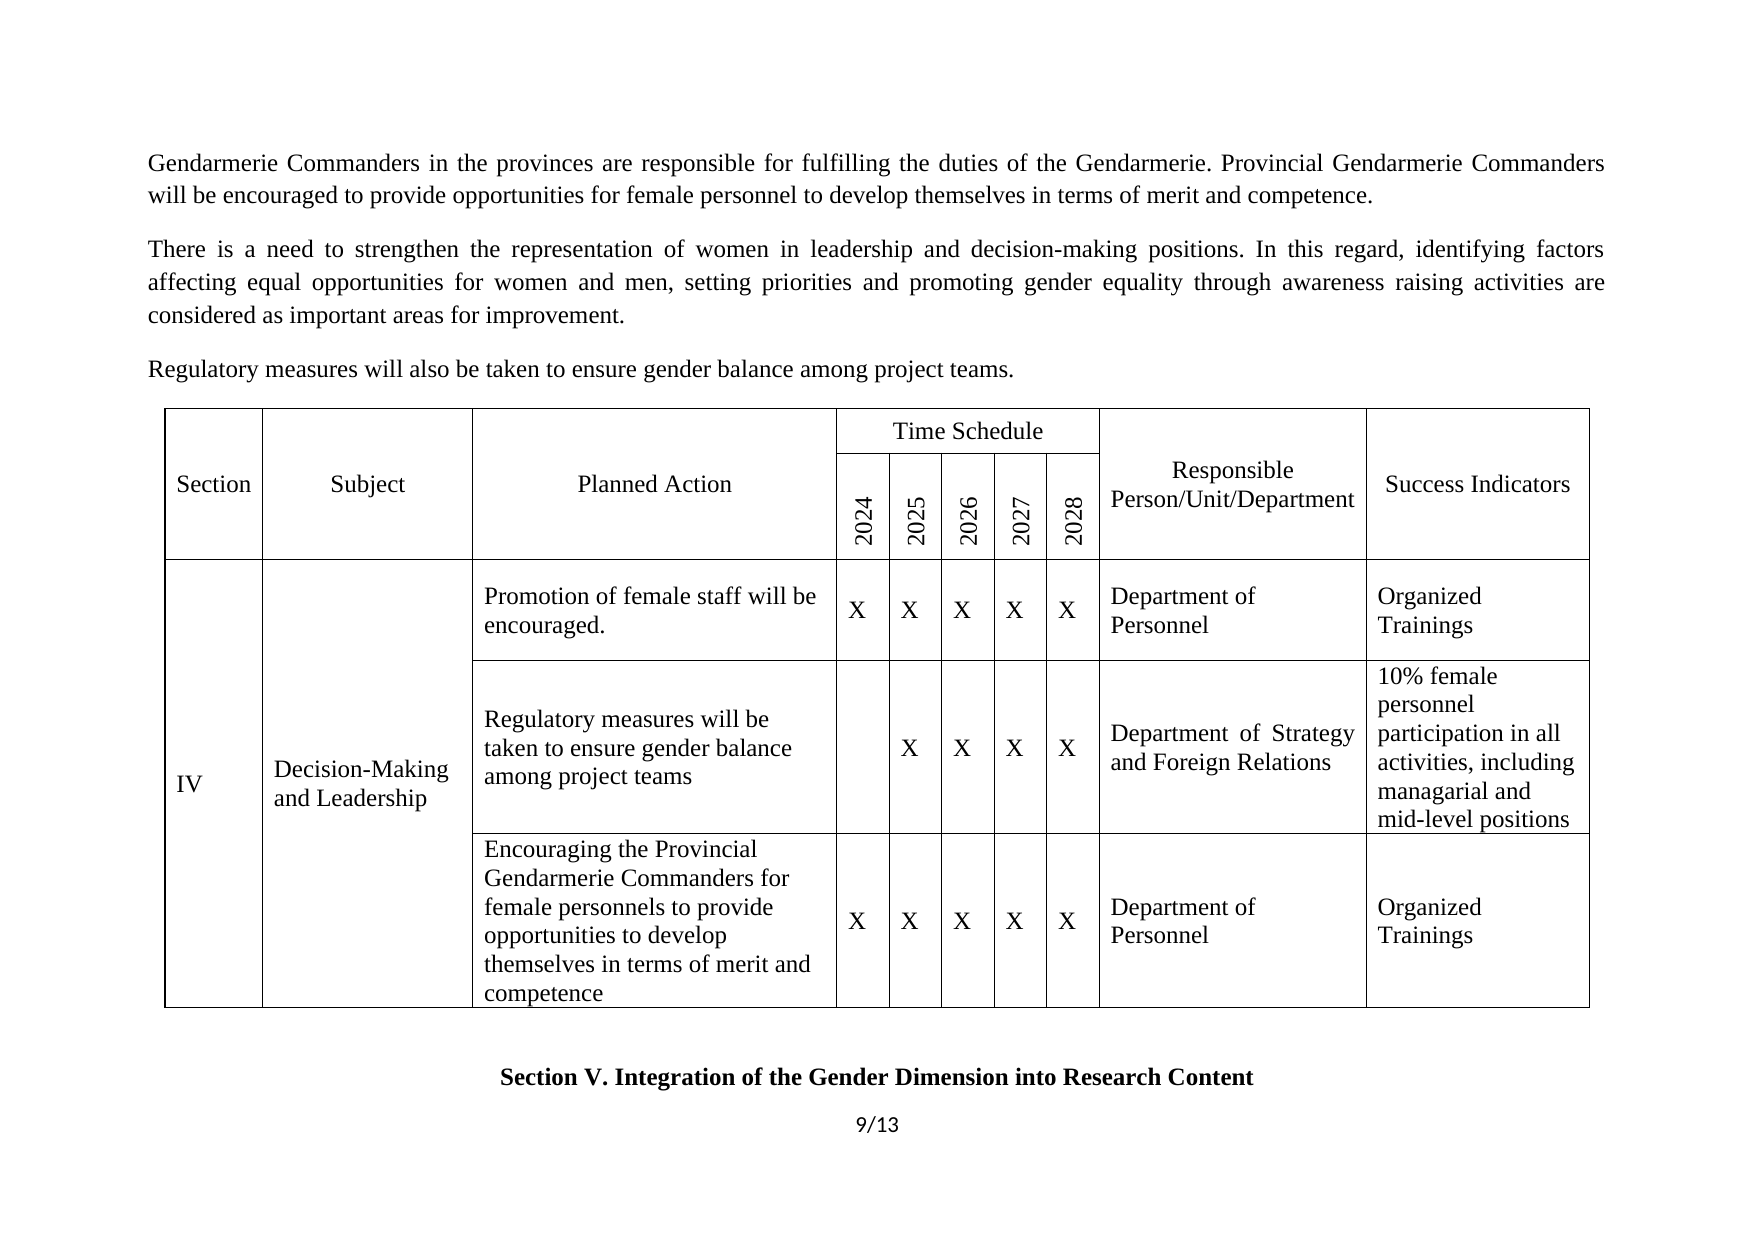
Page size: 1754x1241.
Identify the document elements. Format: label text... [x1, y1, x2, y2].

table_header Success Indicators [1367, 409, 1589, 559]
table_cell X [942, 560, 994, 660]
table_cell X [837, 560, 889, 660]
table_cell Department of Strategy and Foreign Relations [1100, 661, 1366, 833]
table_cell Department of Personnel [1100, 834, 1366, 1007]
table_cell X [837, 834, 889, 1007]
table_cell 2025 [890, 454, 941, 559]
text There is a need to strengthen the representation of women in leadership and decision-making positions. In this regard, identifying factors affecting equal opportunities for women and men, setting priorities and promoting gender equality through awareness raising activities are considered as important areas for improvement. [148, 234, 1606, 329]
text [148, 148, 1606, 209]
table_cell X [995, 834, 1046, 1007]
text Regulatory measures will also be taken to ensure gender balance among project teams. [148, 354, 1606, 383]
table_cell X [995, 560, 1046, 660]
table_cell Organized Trainings [1367, 834, 1589, 1007]
table_cell Organized Trainings [1367, 560, 1589, 660]
table_cell Regulatory measures will be taken to ensure gender balance among project teams [473, 661, 836, 833]
table_cell X [942, 834, 994, 1007]
table_cell X [890, 834, 941, 1007]
table_cell 2028 [1047, 454, 1099, 559]
table_header Time Schedule [837, 409, 1099, 452]
table_cell 2024 [837, 454, 889, 559]
table_cell X [890, 661, 941, 833]
table_cell X [1047, 560, 1099, 660]
table_cell X [890, 560, 941, 660]
table_cell X [995, 661, 1046, 833]
table_cell Encouraging the Provincial Gendarmerie Commanders for female personnels to provide opportunities to develop themselves in terms of merit and competence [473, 834, 836, 1007]
table_header Subject [263, 409, 472, 559]
table_header Responsible Person/Unit/Department [1100, 409, 1366, 559]
table_cell X [1047, 834, 1099, 1007]
table_header Section [166, 409, 262, 559]
table_cell 2027 [995, 454, 1046, 559]
table_cell [837, 661, 889, 833]
table_cell Department of Personnel [1100, 560, 1366, 660]
table_header Planned Action [473, 409, 836, 559]
table_cell IV [166, 560, 262, 1007]
table_cell Decision-Making and Leadership [263, 560, 472, 1007]
table_cell 2026 [942, 454, 994, 559]
table_cell X [1047, 661, 1099, 833]
table_cell 10% female personnel participation in all activities, including managarial and mid-level positions [1367, 661, 1589, 833]
table_cell Promotion of female staff will be encouraged. [473, 560, 836, 660]
text Section V. Integration of the Gender Dimension into Research Content [148, 1062, 1606, 1091]
table_cell X [942, 661, 994, 833]
